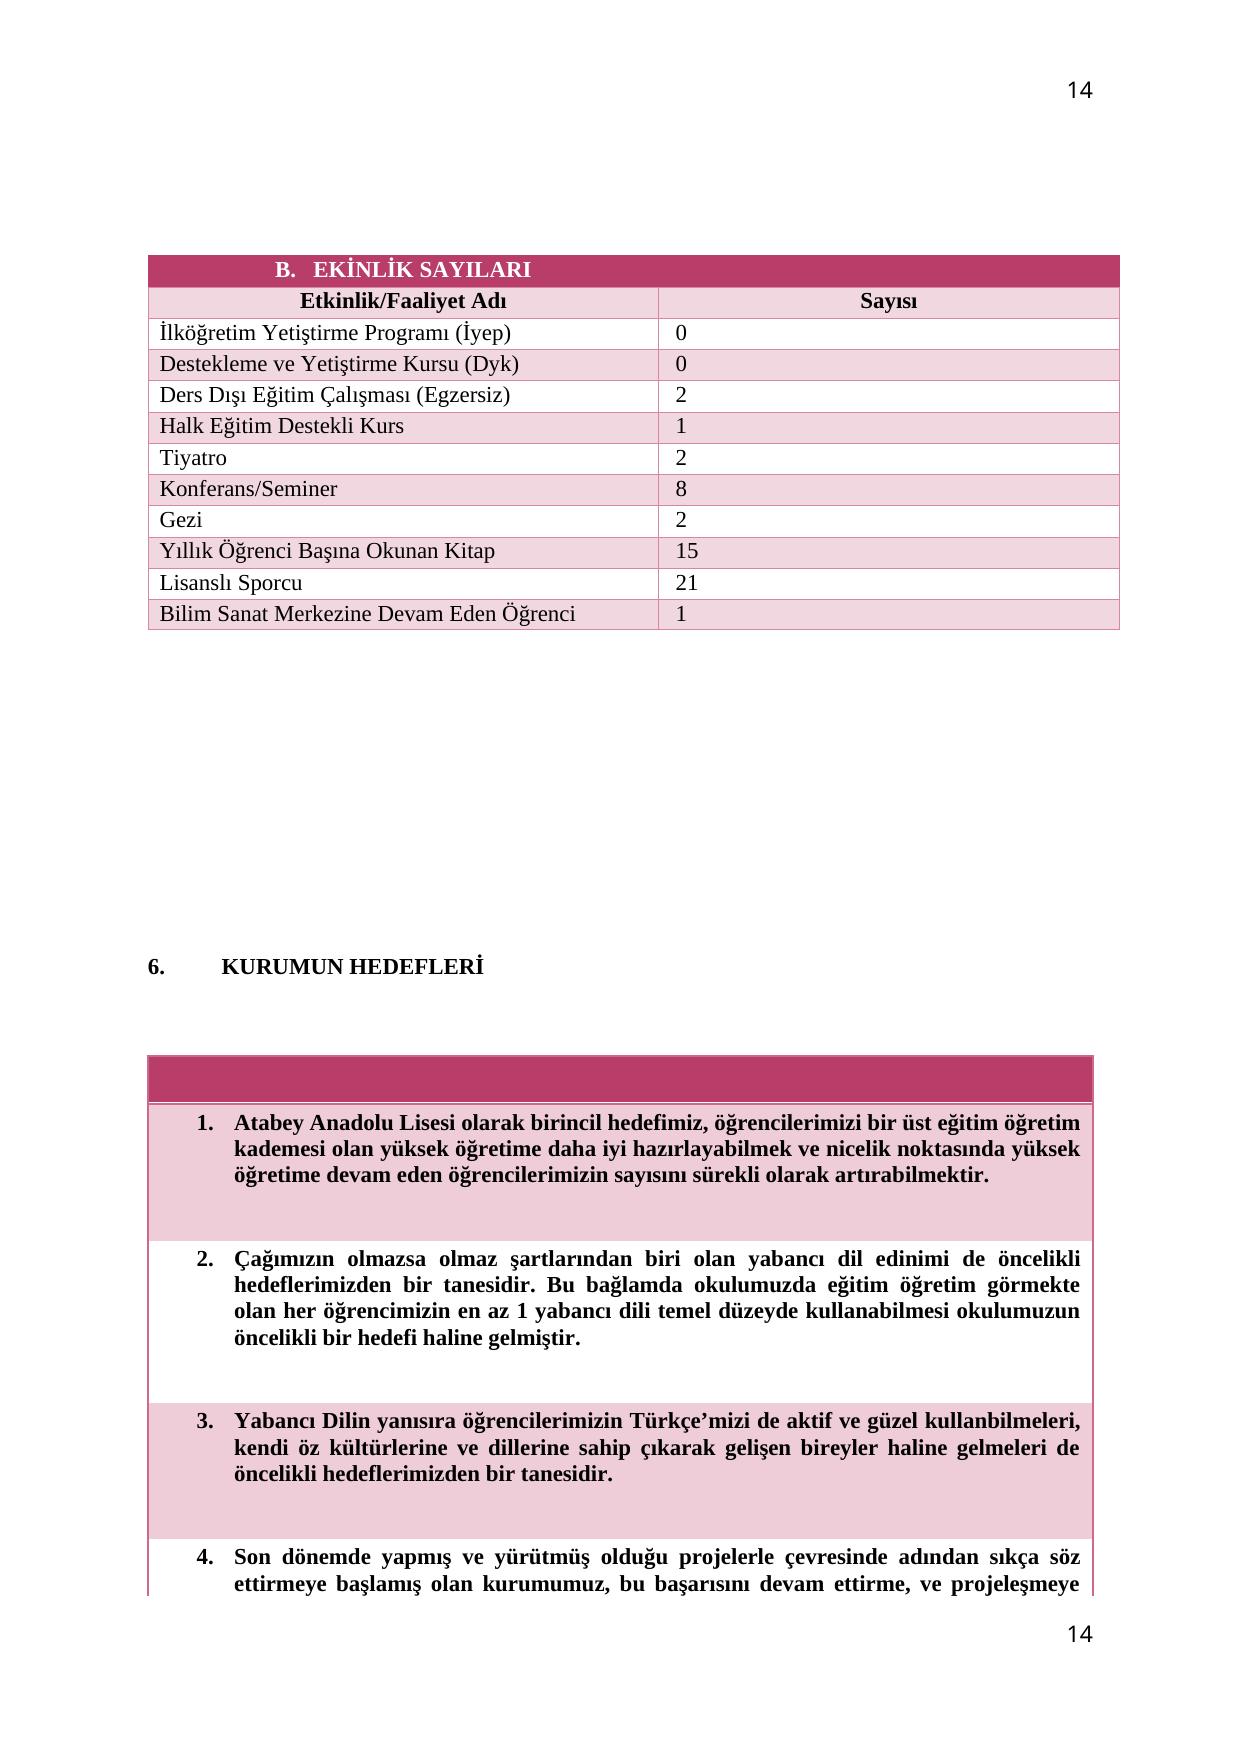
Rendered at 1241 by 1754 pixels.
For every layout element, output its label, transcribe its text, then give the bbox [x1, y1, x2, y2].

table_cell Ders Dışı Eğitim Çalışması (Egzersiz) [149, 381, 658, 412]
table_cell 2 [659, 444, 1119, 474]
table_cell 1 [659, 600, 1119, 629]
table_cell Atabey Anadolu Lisesi olarak birincil hedefimiz, öğrencilerimizi bir üst eğitim öğretim kademesi olan yüksek öğretime daha iyi hazırlayabilmek ve nicelik noktasında yüksek öğretime devam eden öğrencilerimizin sayısını sürekli olarak artırabilmektir. [149, 1105, 1092, 1241]
table_cell 8 [659, 475, 1119, 505]
table_cell 2 [659, 381, 1119, 412]
table_cell Yıllık Öğrenci Başına Okunan Kitap [149, 538, 658, 568]
table_cell 21 [659, 569, 1119, 599]
table_cell Sayısı [659, 288, 1119, 318]
table_cell Konferans/Seminer [149, 475, 658, 505]
table_cell Gezi [149, 506, 658, 537]
table_cell Çağımızın olmazsa olmaz şartlarından biri olan yabancı dil edinimi de öncelikli hedeflerimizden bir tanesidir. Bu bağlamda okulumuzda eğitim öğretim görmekte olan her öğrencimizin en az 1 yabancı dili temel düzeyde kullanabilmesi okulumuzun öncelikli bir hedefi haline gelmiştir. [149, 1241, 1092, 1403]
table_cell Halk Eğitim Destekli Kurs [149, 413, 658, 443]
table_cell Lisanslı Sporcu [149, 569, 658, 599]
table_header B. EKİNLİK SAYILARI [149, 256, 658, 287]
table_cell Tiyatro [149, 444, 658, 474]
table_cell 2 [659, 506, 1119, 537]
table_cell 15 [659, 538, 1119, 568]
table_cell Yabancı Dilin yanısıra öğrencilerimizin Türkçe’mizi de aktif ve güzel kullanbilmeleri, kendi öz kültürlerine ve dillerine sahip çıkarak gelişen bireyler haline gelmeleri de öncelikli hedeflerimizden bir tanesidir. [149, 1403, 1092, 1539]
table_header [659, 256, 1119, 287]
text 6. KURUMUN HEDEFLERİ [148, 953, 1093, 979]
table_cell Bilim Sanat Merkezine Devam Eden Öğrenci [149, 600, 658, 629]
table_cell Etkinlik/Faaliyet Adı [149, 288, 658, 318]
table_cell 0 [659, 319, 1119, 349]
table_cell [149, 1539, 1092, 1596]
table_cell 0 [659, 350, 1119, 380]
table_cell Destekleme ve Yetiştirme Kursu (Dyk) [149, 350, 658, 380]
table_cell 1 [659, 413, 1119, 443]
table_header [149, 1057, 1092, 1102]
table_cell İlköğretim Yetiştirme Programı (İyep) [149, 319, 658, 349]
